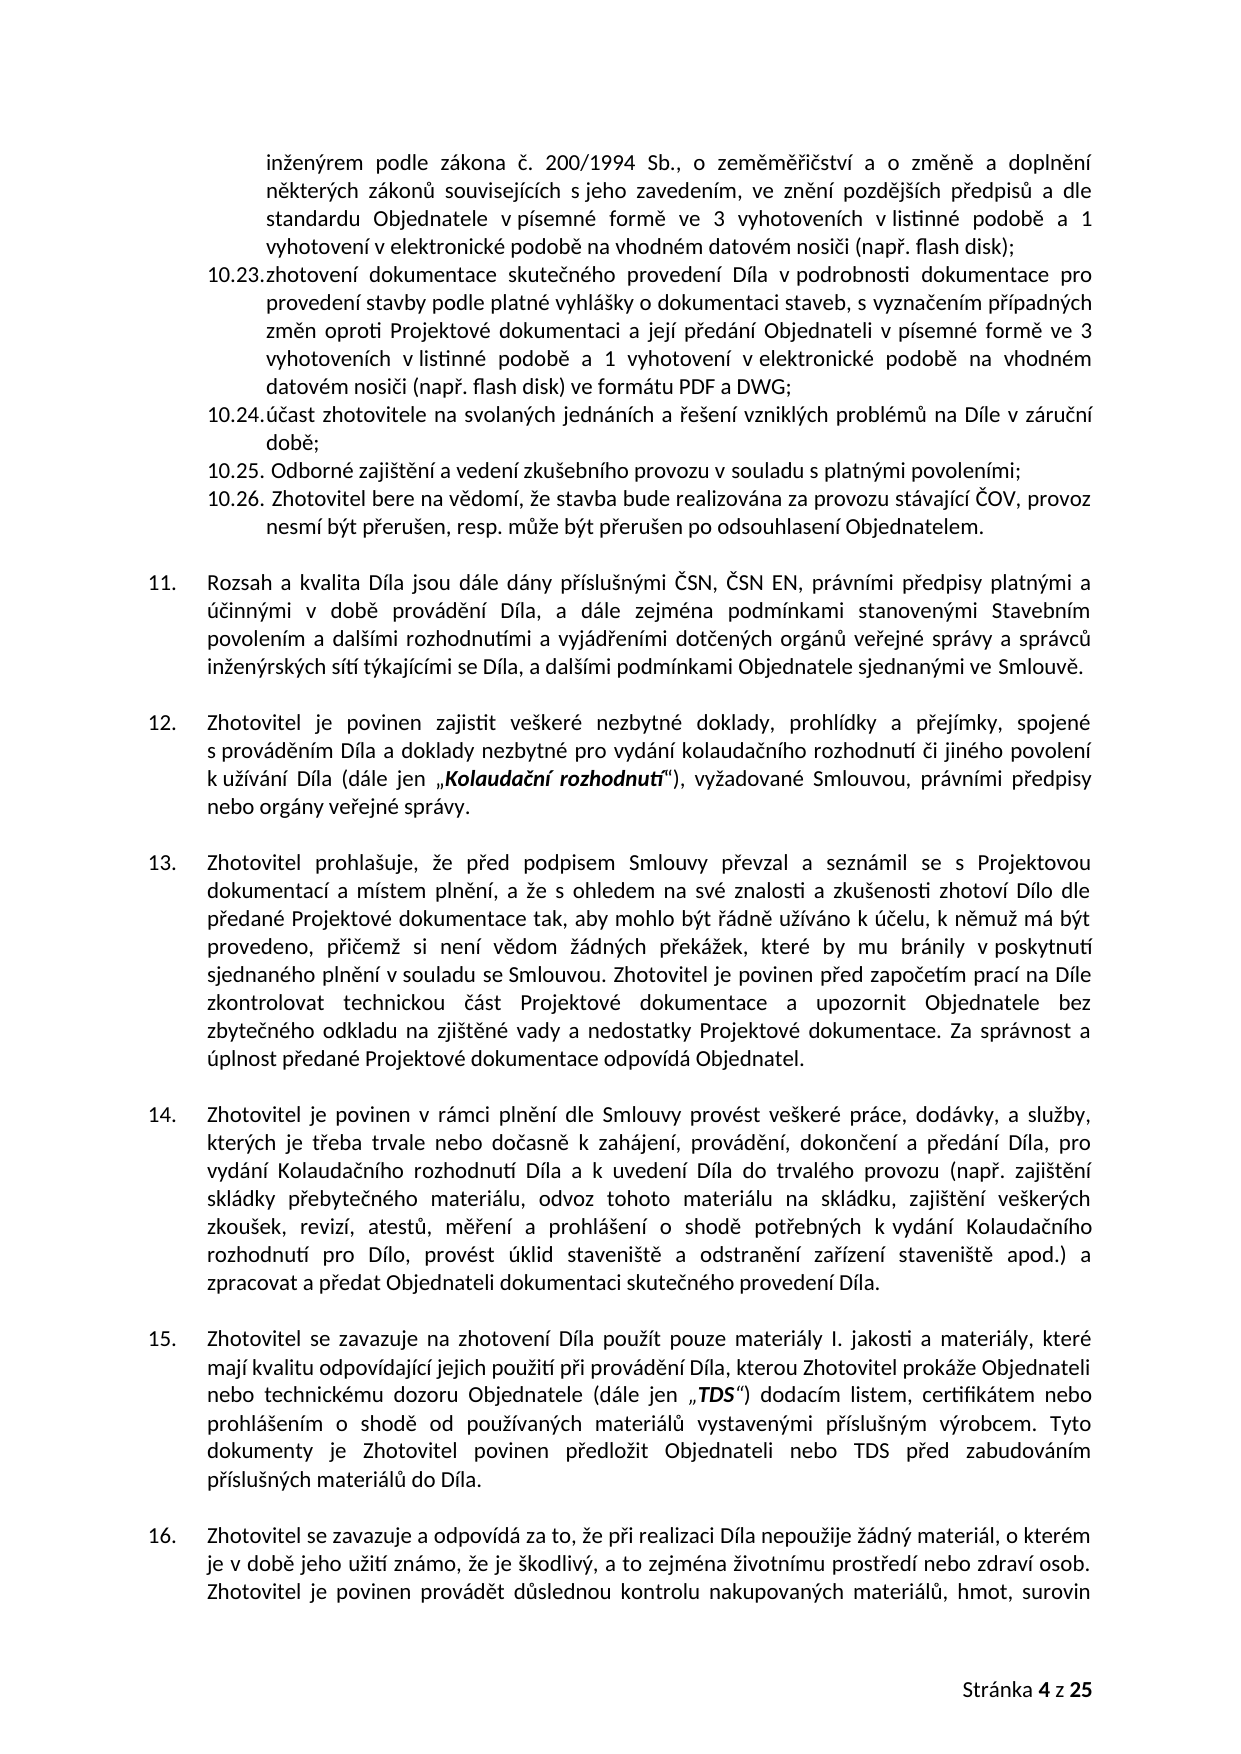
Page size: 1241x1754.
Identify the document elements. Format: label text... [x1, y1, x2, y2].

list Zhotovitel je povinen zajistit veškeré nezbytné doklady, prohlídky a přejímky, spojené s prováděním Díla a doklady nezbytné pro vydání kolaudačního rozhodnutí či jiného povolení k užívání Díla (dále jen „Kolaudační rozhodnutí“), vyžadované Smlouvou, právními předpisy nebo orgány veřejné správy. [148, 708, 1092, 820]
list Zhotovitel prohlašuje, že před podpisem Smlouvy převzal a seznámil se s Projektovou dokumentací a místem plnění, a že s ohledem na své znalosti a zkušenosti zhotoví Dílo dle předané Projektové dokumentace tak, aby mohlo být řádně užíváno k účelu, k němuž má být provedeno, přičemž si není vědom žádných překážek, které by mu bránily v poskytnutí sjednaného plnění v souladu se Smlouvou. Zhotovitel je povinen před započetím prací na Díle zkontrolovat technickou část Projektové dokumentace a upozornit Objednatele bez zbytečného odkladu na zjištěné vady a nedostatky Projektové dokumentace. Za správnost a úplnost předané Projektové dokumentace odpovídá Objednatel. [148, 848, 1092, 1072]
list zhotovení dokumentace skutečného provedení Díla v podrobnosti dokumentace pro provedení stavby podle platné vyhlášky o dokumentaci staveb, s vyznačením případných změn oproti Projektové dokumentaci a její předání Objednateli v písemné formě ve 3 vyhotoveních v listinné podobě a 1 vyhotovení v elektronické podobě na vhodném datovém nosiči (např. flash disk) ve formátu PDF a DWG; [207, 260, 1092, 400]
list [148, 1521, 1092, 1605]
list Zhotovitel se zavazuje na zhotovení Díla použít pouze materiály I. jakosti a materiály, které mají kvalitu odpovídající jejich použití při provádění Díla, kterou Zhotovitel prokáže Objednateli nebo technickému dozoru Objednatele (dále jen „TDS“) dodacím listem, certifikátem nebo prohlášením o shodě od používaných materiálů vystavenými příslušným výrobcem. Tyto dokumenty je Zhotovitel povinen předložit Objednateli nebo TDS před zabudováním příslušných materiálů do Díla. [148, 1324, 1092, 1493]
list Zhotovitel je povinen v rámci plnění dle Smlouvy provést veškeré práce, dodávky, a služby, kterých je třeba trvale nebo dočasně k zahájení, provádění, dokončení a předání Díla, pro vydání Kolaudačního rozhodnutí Díla a k uvedení Díla do trvalého provozu (např. zajištění skládky přebytečného materiálu, odvoz tohoto materiálu na skládku, zajištění veškerých zkoušek, revizí, atestů, měření a prohlášení o shodě potřebných k vydání Kolaudačního rozhodnutí pro Dílo, provést úklid staveniště a odstranění zařízení staveniště apod.) a zpracovat a předat Objednateli dokumentaci skutečného provedení Díla. [148, 1100, 1092, 1297]
list Zhotovitel bere na vědomí, že stavba bude realizována za provozu stávající ČOV, provoz nesmí být přerušen, resp. může být přerušen po odsouhlasení Objednatelem. [207, 484, 1092, 540]
list účast zhotovitele na svolaných jednáních a řešení vzniklých problémů na Díle v záruční době; [207, 400, 1092, 456]
list Odborné zajištění a vedení zkušebního provozu v souladu s platnými povoleními; [207, 456, 1092, 484]
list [207, 148, 1092, 260]
list Rozsah a kvalita Díla jsou dále dány příslušnými ČSN, ČSN EN, právními předpisy platnými a účinnými v době provádění Díla, a dále zejména podmínkami stanovenými Stavebním povolením a dalšími rozhodnutími a vyjádřeními dotčených orgánů veřejné správy a správců inženýrských sítí týkajícími se Díla, a dalšími podmínkami Objednatele sjednanými ve Smlouvě. [148, 568, 1092, 680]
